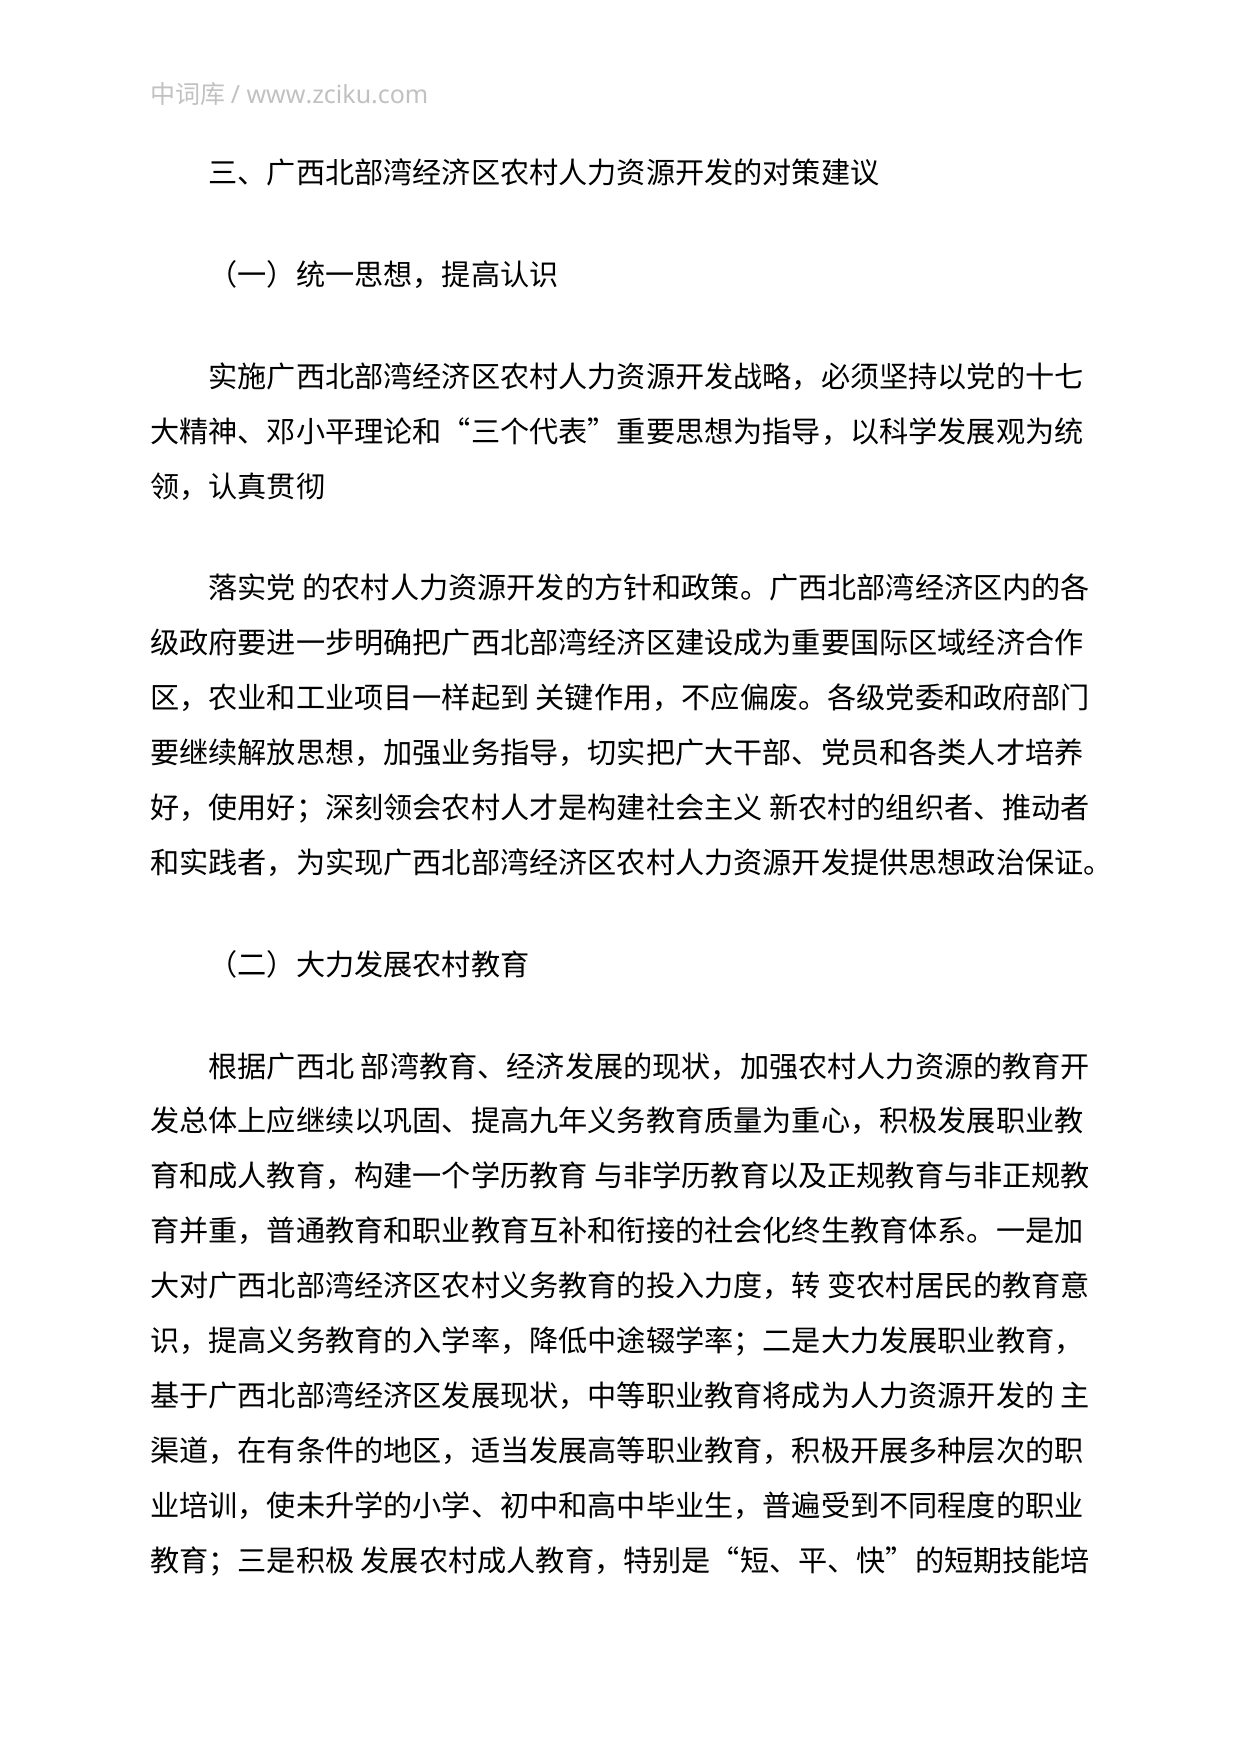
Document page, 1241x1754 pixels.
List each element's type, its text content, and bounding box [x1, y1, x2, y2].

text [150, 1043, 1090, 1579]
text （二）大力发展农村教育 [150, 941, 1090, 984]
text （一）统一思想，提高认识 [150, 252, 1090, 294]
text 三、广西北部湾经济区农村人力资源开发的对策建议 [150, 150, 1090, 192]
text 落实党 的农村人力资源开发的方针和政策。广西北部湾经济区内的各级政府要进一步明确把广西北部湾经济区建设成为重要国际区域经济合作区，农业和工业项目一样起到 关键作用，不应偏废。各级党委和政府部门要继续解放思想，加强业务指导，切实把广大干部、党员和各类人才培养好，使用好；深刻领会农村人才是构建社会主义 新农村的组织者、推动者和实践者，为实现广西北部湾经济区农村人力资源开发提供思想政治保证。 [150, 565, 1090, 882]
text 实施广西北部湾经济区农村人力资源开发战略，必须坚持以党的十七大精神、邓小平理论和“三个代表”重要思想为指导，以科学发展观为统领，认真贯彻 [150, 353, 1090, 506]
